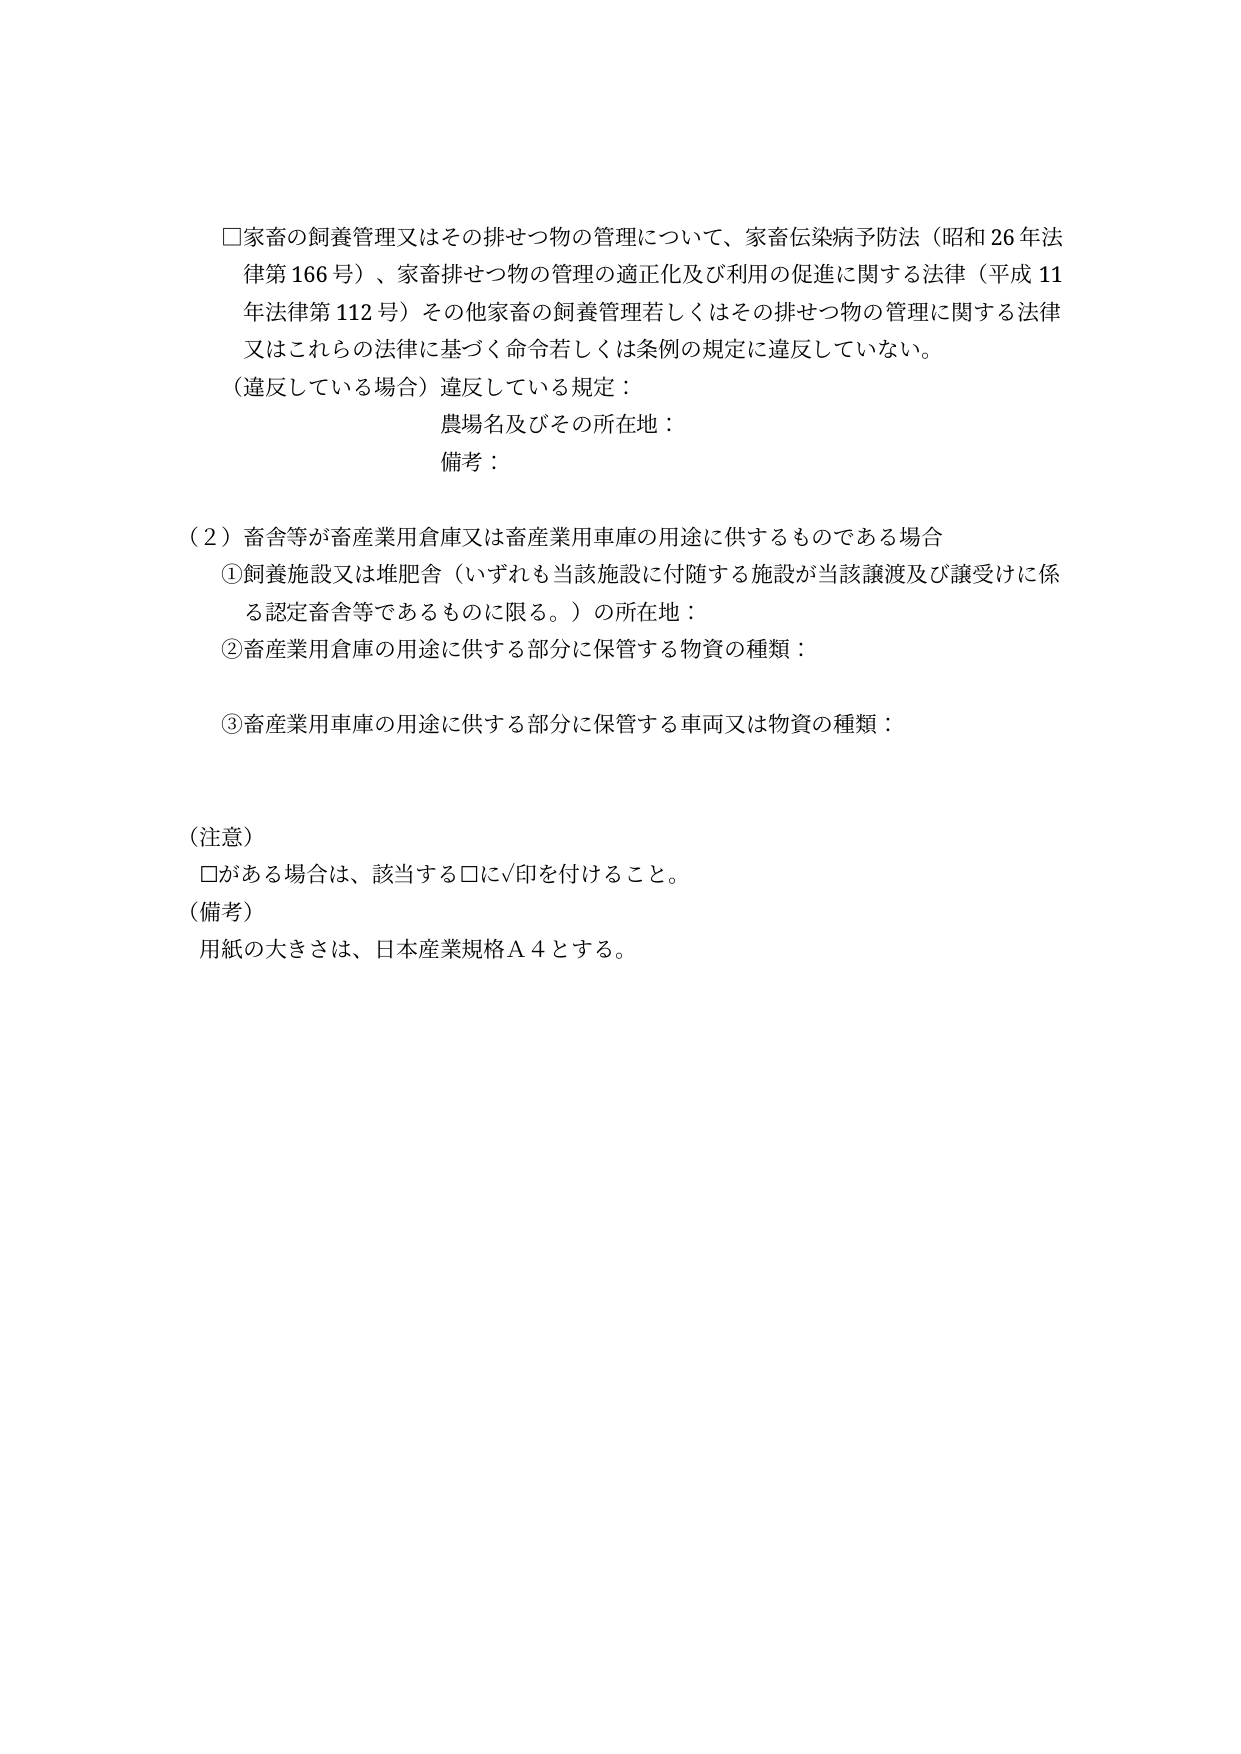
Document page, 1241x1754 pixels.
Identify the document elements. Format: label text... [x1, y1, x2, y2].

text ①飼養施設又は堆肥舎（いずれも当該施設に付随する施設が当該譲渡及び譲受けに係る認定畜舎等であるものに限る。）の所在地： [177, 554, 1063, 629]
text （備考） [177, 892, 1063, 929]
text （注意） [177, 817, 1063, 854]
text ②畜産業用倉庫の用途に供する部分に保管する物資の種類： [177, 629, 1063, 667]
text （２）畜舎等が畜産業用倉庫又は畜産業用車庫の用途に供するものである場合 [177, 517, 1063, 554]
text 用紙の大きさは、日本産業規格Ａ４とする。 [177, 929, 1063, 967]
text 農場名及びその所在地： [243, 404, 1063, 442]
text ☐がある場合は、該当する☐に✓印を付けること。 [177, 854, 1063, 892]
text （違反している場合）違反している規定： [177, 367, 1063, 404]
text □家畜の飼養管理又はその排せつ物の管理について、家畜伝染病予防法（昭和26年法律第166号）、家畜排せつ物の管理の適正化及び利用の促進に関する法律（平成11年法律第112号）その他家畜の飼養管理若しくはその排せつ物の管理に関する法律又はこれらの法律に基づく命令若しくは条例の規定に違反していない。 [177, 217, 1063, 367]
text 備考： [243, 442, 1063, 479]
text ③畜産業用車庫の用途に供する部分に保管する車両又は物資の種類： [177, 704, 1063, 742]
